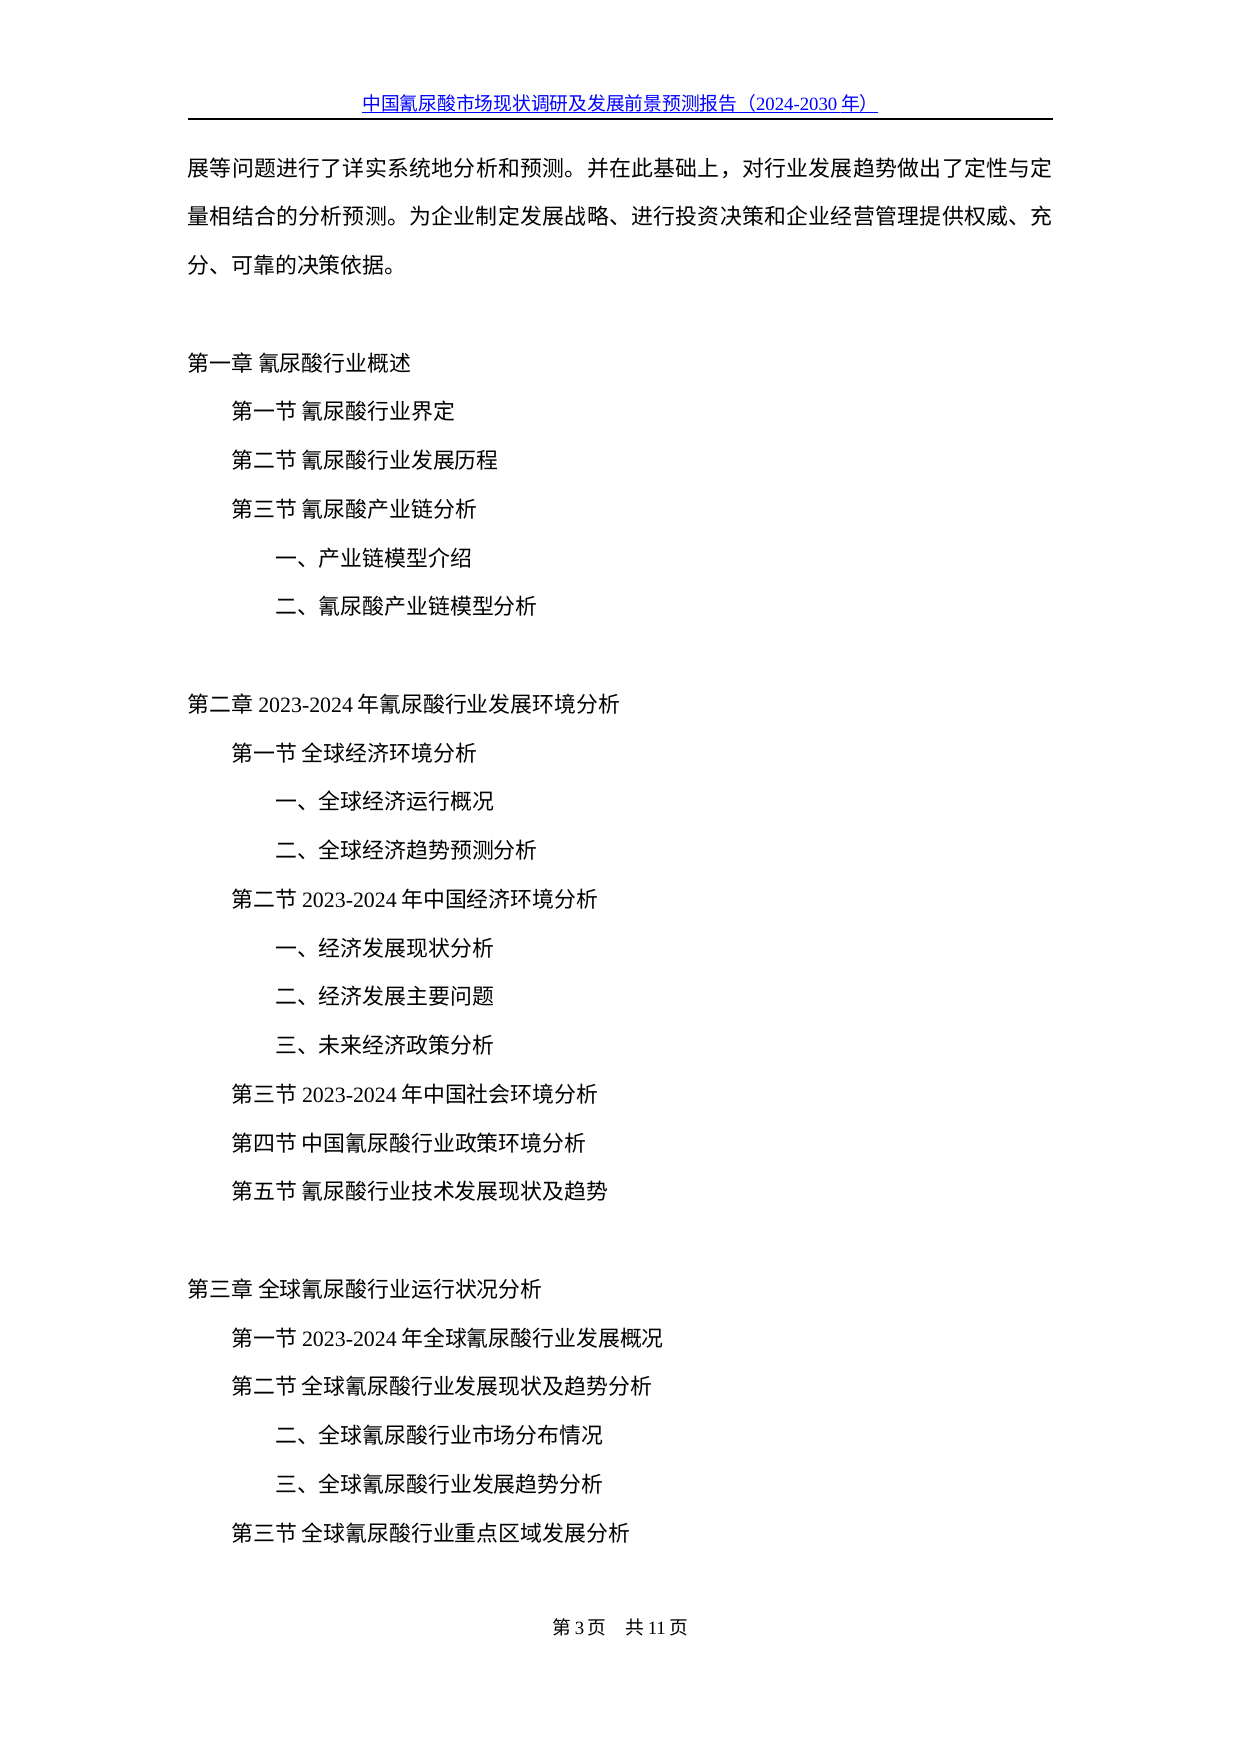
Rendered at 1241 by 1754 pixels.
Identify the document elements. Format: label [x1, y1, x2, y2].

text [187, 150, 1053, 1548]
